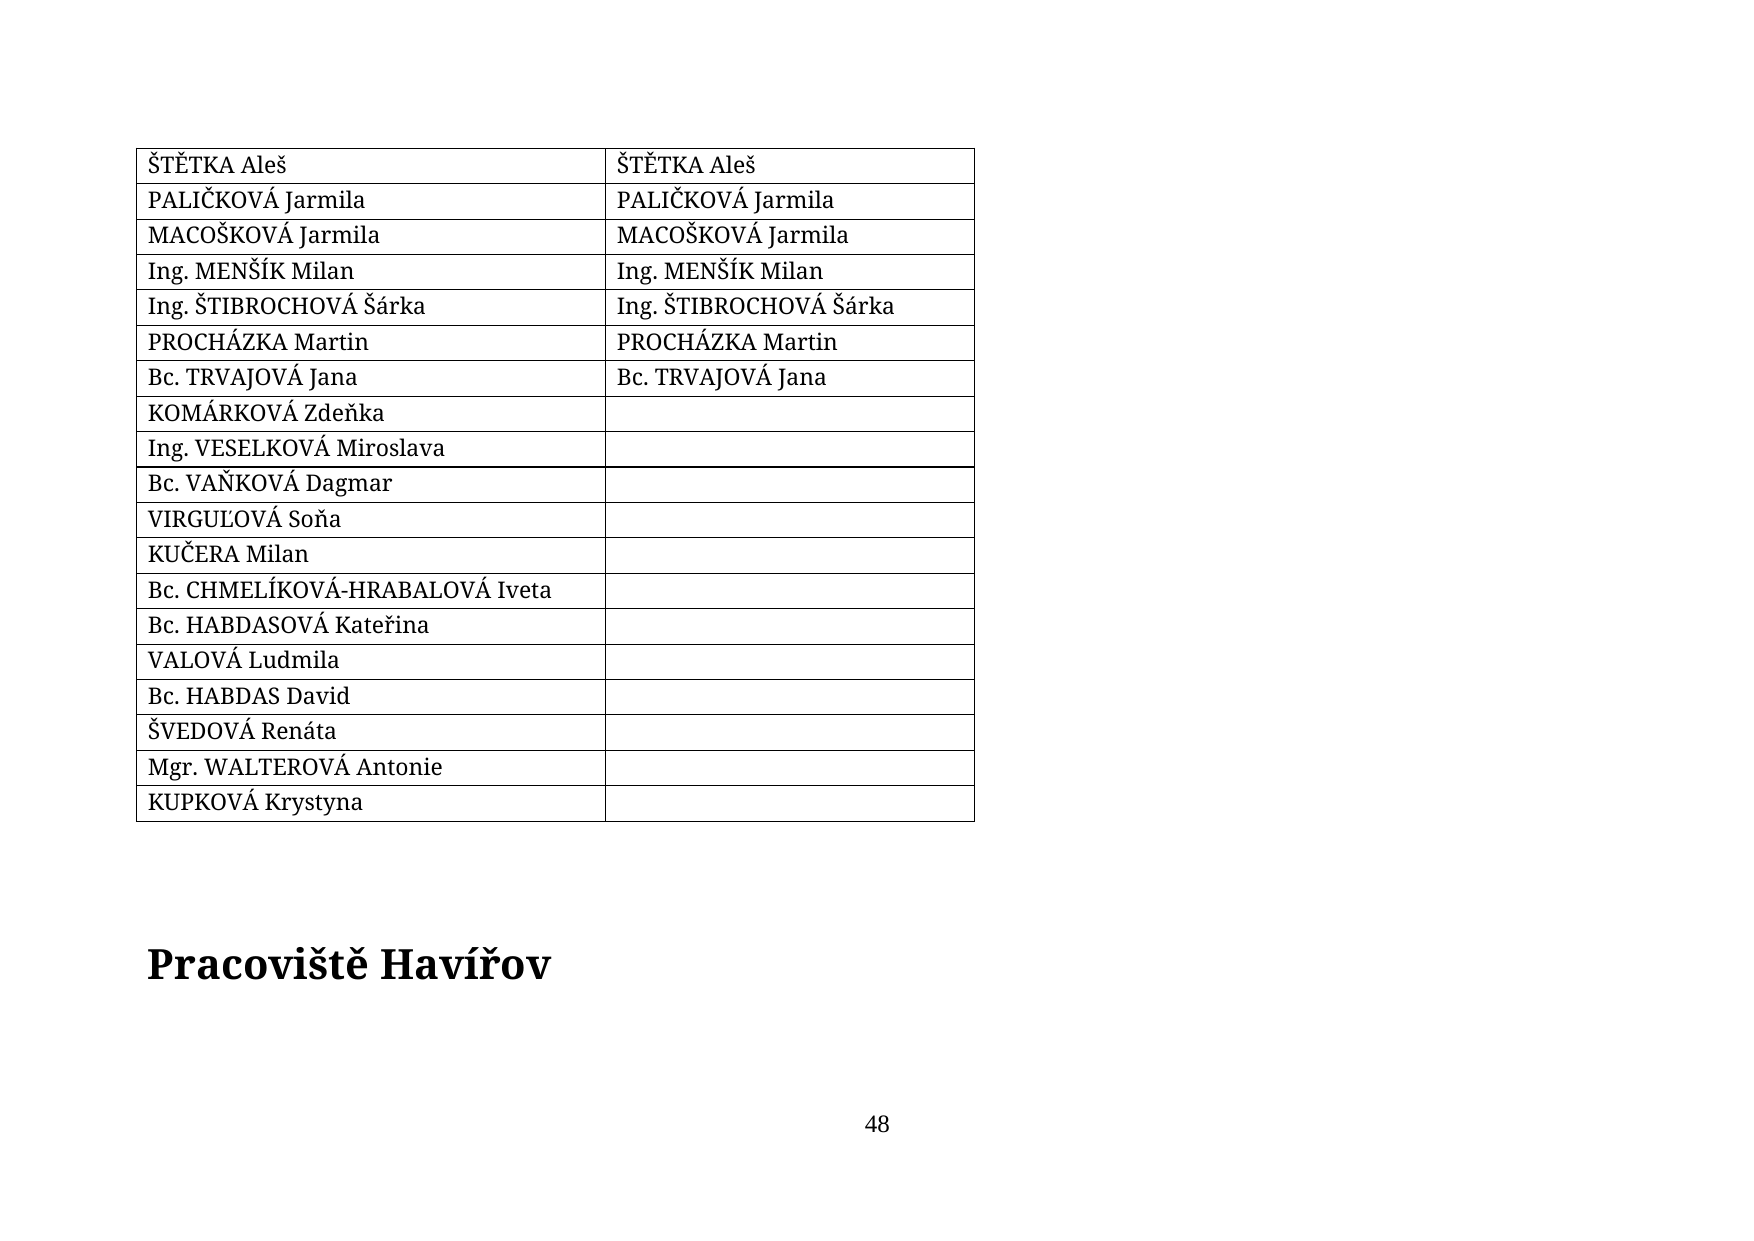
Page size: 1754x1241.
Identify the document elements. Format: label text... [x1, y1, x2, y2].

table_cell Bc. VAŇKOVÁ Dagmar [137, 468, 605, 502]
table_cell PROCHÁZKA Martin [606, 326, 974, 360]
table_cell [606, 538, 974, 573]
table_cell PALIČKOVÁ Jarmila [606, 184, 974, 218]
table_cell Bc. TRVAJOVÁ Jana [137, 361, 605, 396]
table_cell [606, 715, 974, 750]
table_cell KUPKOVÁ Krystyna [137, 786, 605, 821]
table_cell PALIČKOVÁ Jarmila [137, 184, 605, 218]
table_cell [606, 786, 974, 821]
table_cell [606, 397, 974, 431]
table_cell Bc. HABDAS David [137, 680, 605, 714]
table_cell [606, 609, 974, 643]
table_cell Bc. HABDASOVÁ Kateřina [137, 609, 605, 643]
table_cell Ing. ŠTIBROCHOVÁ Šárka [606, 290, 974, 325]
table_cell Mgr. WALTEROVÁ Antonie [137, 751, 605, 785]
table_cell [606, 574, 974, 608]
table_cell Bc. TRVAJOVÁ Jana [606, 361, 974, 396]
table_cell Ing. VESELKOVÁ Miroslava [137, 432, 605, 466]
table_cell KOMÁRKOVÁ Zdeňka [137, 397, 605, 431]
table_cell ŠTĚTKA Aleš [606, 149, 974, 183]
table_cell Ing. MENŠÍK Milan [137, 255, 605, 289]
table_cell [606, 432, 974, 466]
table_cell [606, 751, 974, 785]
table_cell PROCHÁZKA Martin [137, 326, 605, 360]
table_cell ŠTĚTKA Aleš [137, 149, 605, 183]
table_cell Ing. ŠTIBROCHOVÁ Šárka [137, 290, 605, 325]
table_cell KUČERA Milan [137, 538, 605, 573]
table_cell MACOŠKOVÁ Jarmila [137, 220, 605, 254]
table_cell [606, 468, 974, 502]
text Pracoviště Havířov [148, 935, 1606, 992]
table_cell ŠVEDOVÁ Renáta [137, 715, 605, 750]
table_cell MACOŠKOVÁ Jarmila [606, 220, 974, 254]
table_cell Bc. CHMELÍKOVÁ-HRABALOVÁ Iveta [137, 574, 605, 608]
table_cell [606, 680, 974, 714]
table_cell Ing. MENŠÍK Milan [606, 255, 974, 289]
table_cell [606, 645, 974, 679]
table_cell [606, 503, 974, 537]
table_cell VALOVÁ Ludmila [137, 645, 605, 679]
table_cell VIRGUĽOVÁ Soňa [137, 503, 605, 537]
